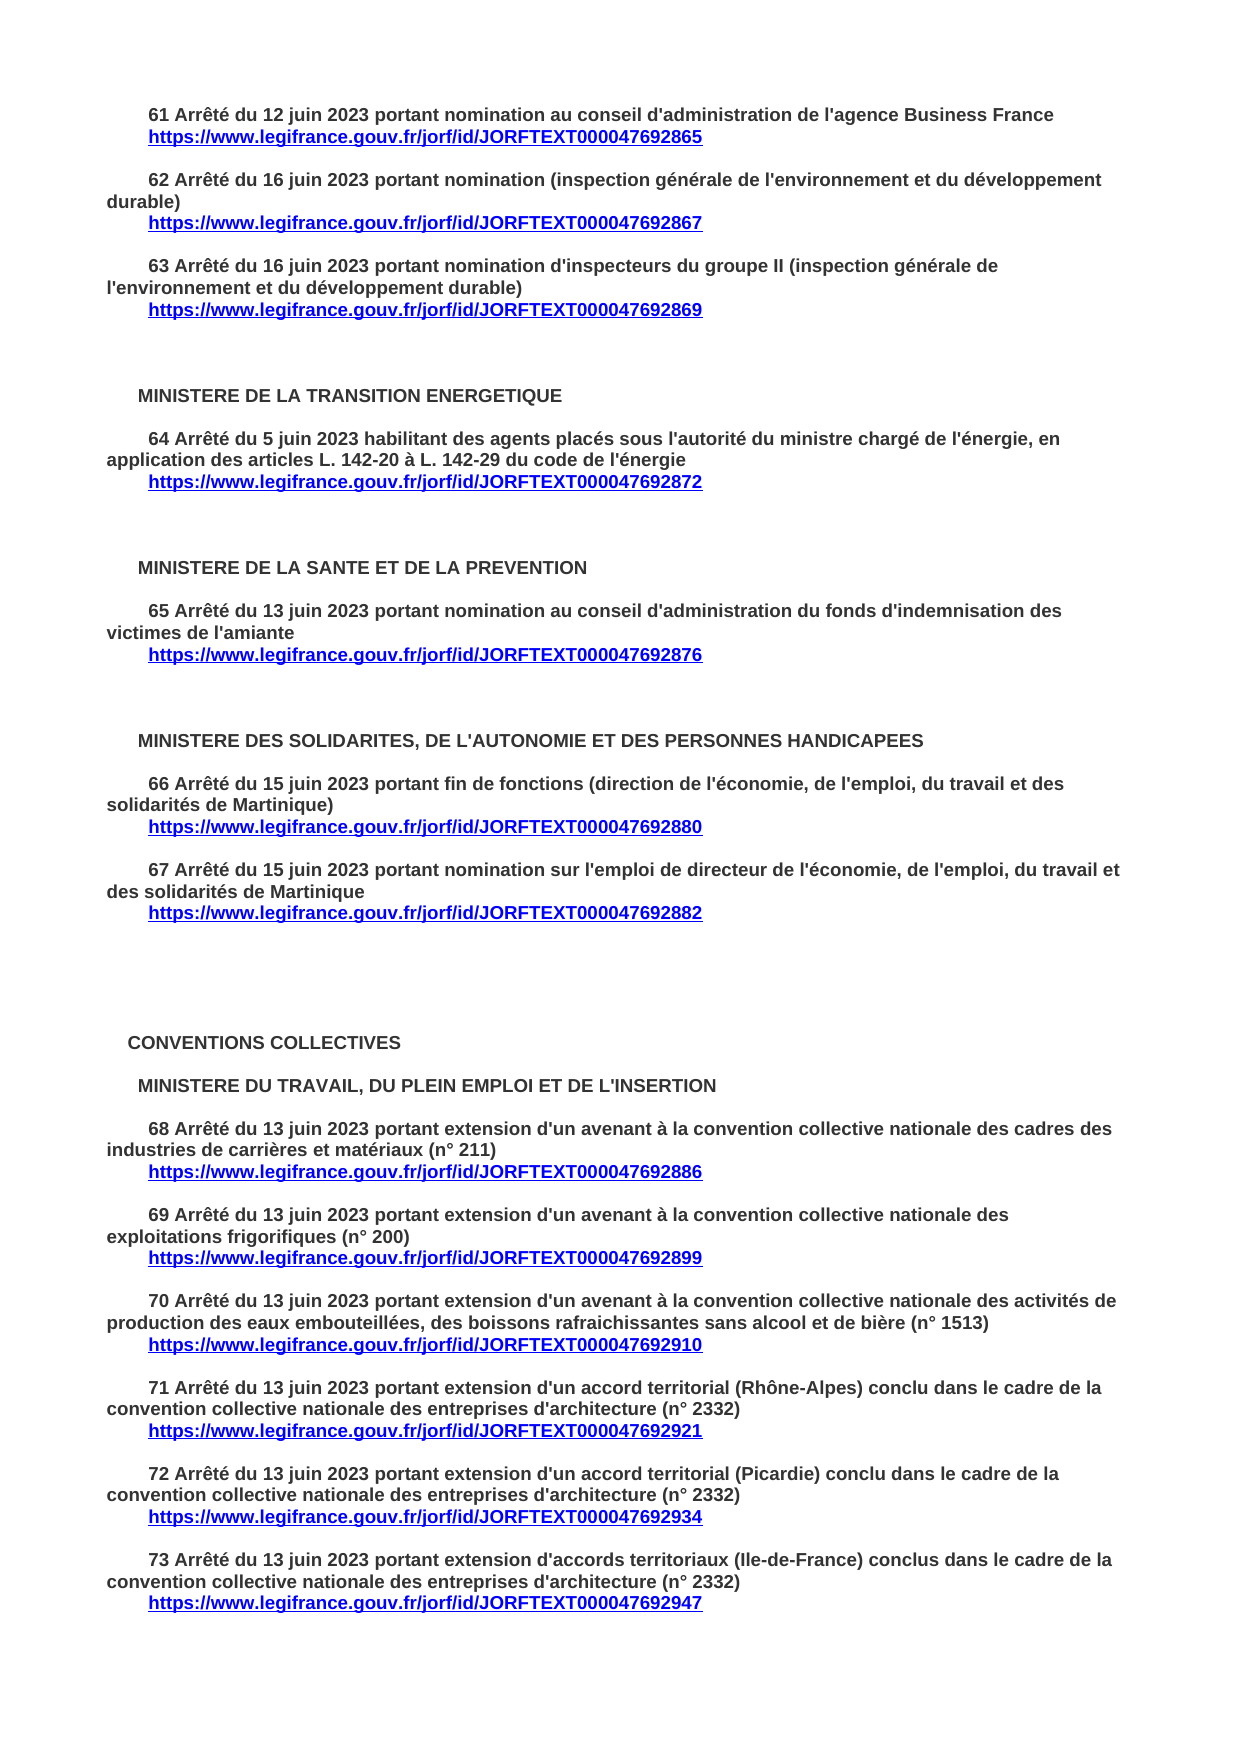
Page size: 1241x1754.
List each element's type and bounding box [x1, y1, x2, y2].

text [106, 83, 1128, 1635]
